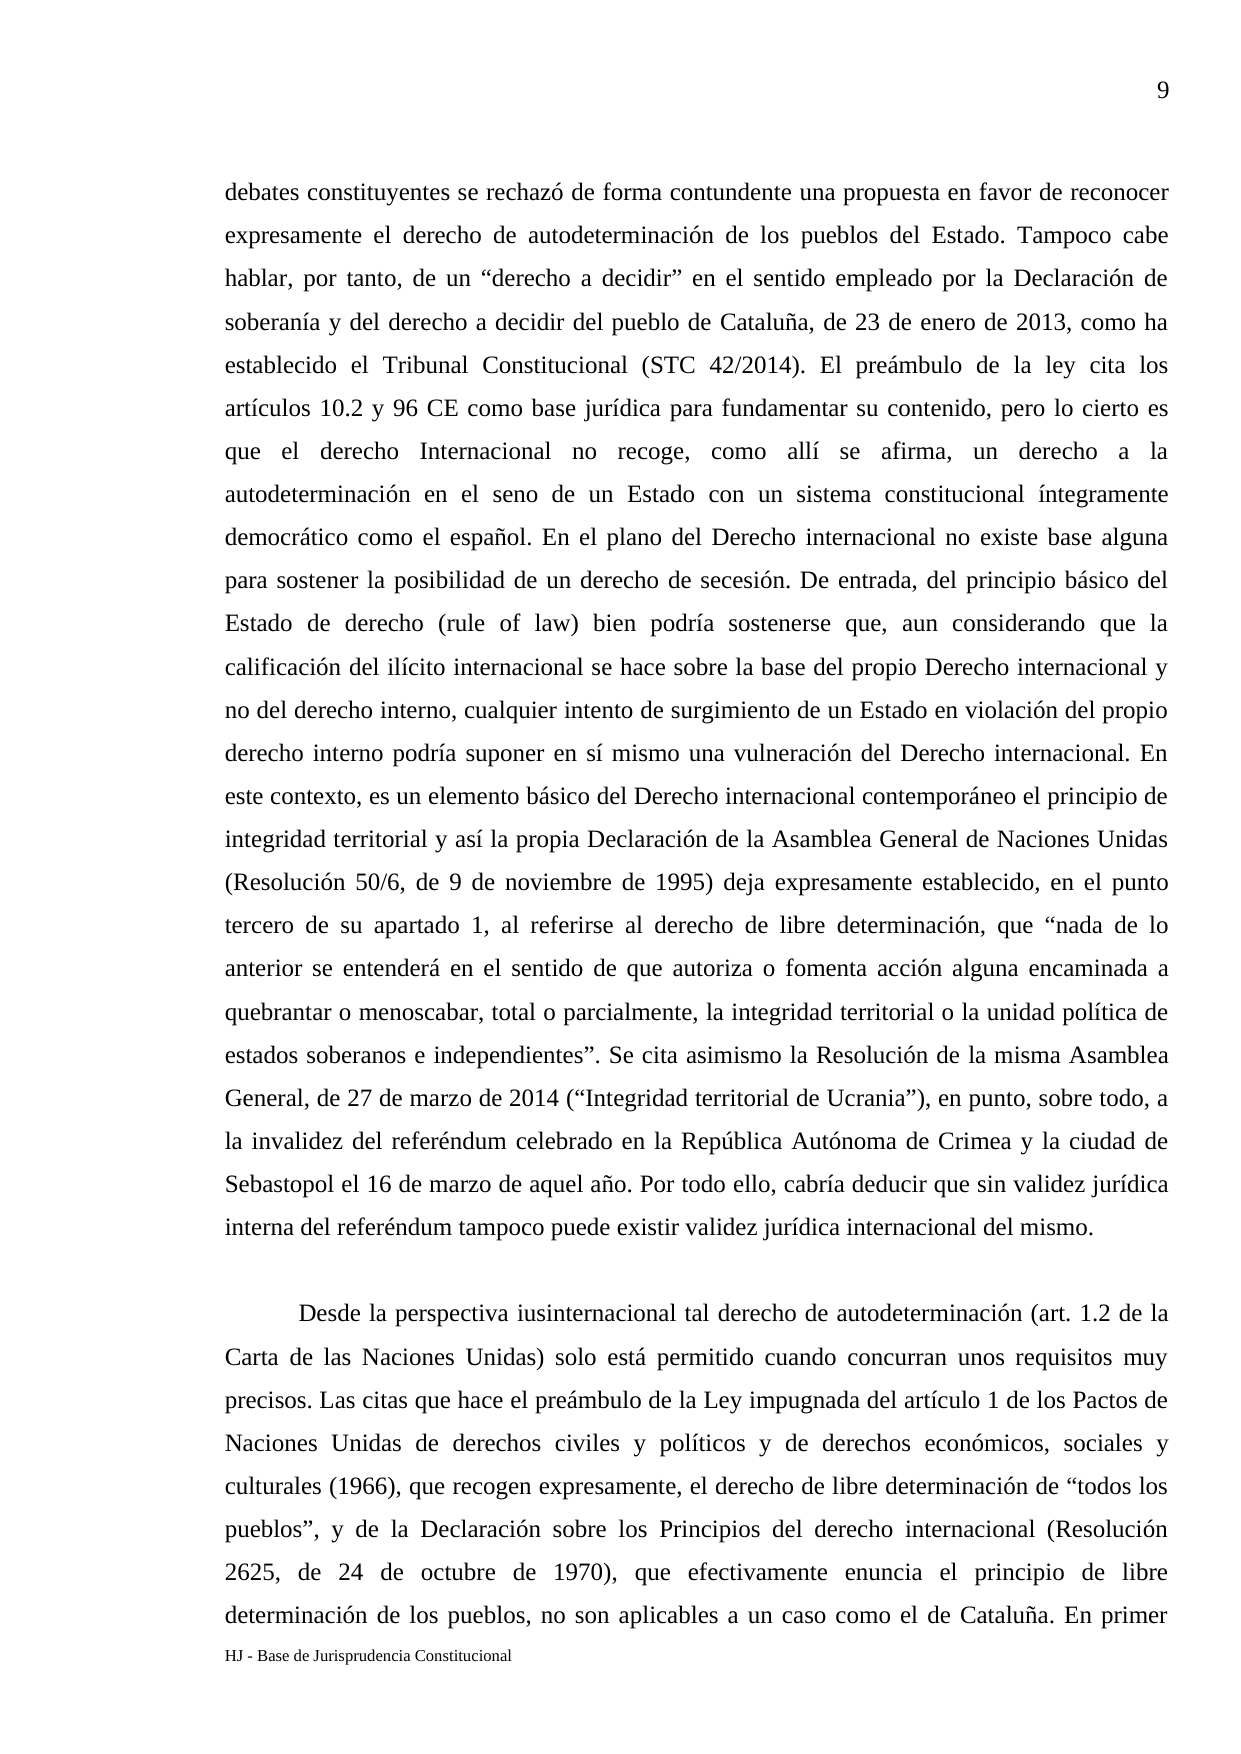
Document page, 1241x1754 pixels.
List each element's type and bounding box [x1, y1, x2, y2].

text [224, 1298, 1169, 1629]
text [224, 177, 1169, 1241]
